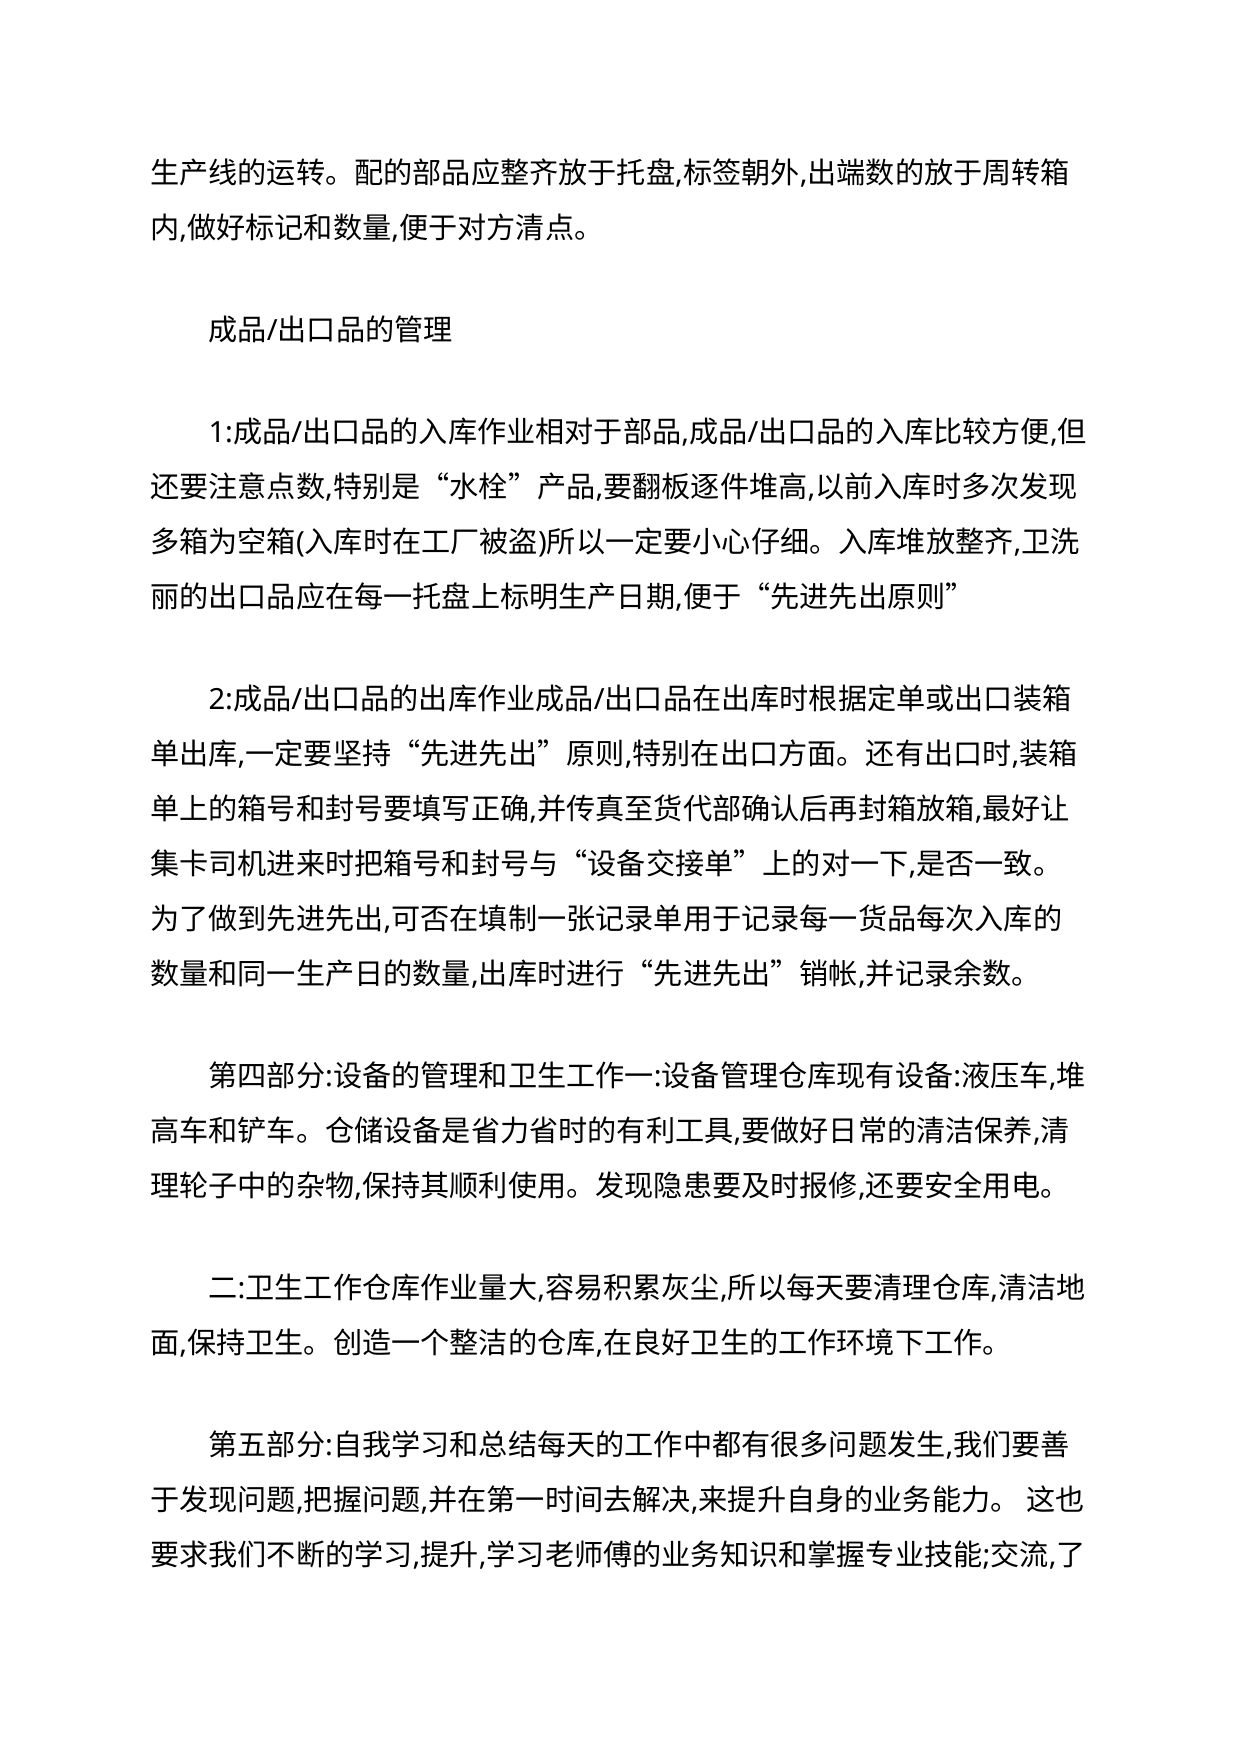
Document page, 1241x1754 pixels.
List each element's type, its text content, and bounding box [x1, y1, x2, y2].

text 1:成品/出口品的入库作业相对于部品,成品/出口品的入库比较方便,但还要注意点数,特别是“水栓”产品,要翻板逐件堆高,以前入库时多次发现多箱为空箱(入库时在工厂被盗)所以一定要小心仔细。入库堆放整齐,卫洗丽的出口品应在每一托盘上标明生产日期,便于“先进先出原则” [150, 409, 1090, 616]
text 第四部分:设备的管理和卫生工作一:设备管理仓库现有设备:液压车,堆高车和铲车。仓储设备是省力省时的有利工具,要做好日常的清洁保养,清理轮子中的杂物,保持其顺利使用。发现隐患要及时报修,还要安全用电。 [150, 1053, 1090, 1205]
text 2:成品/出口品的出库作业成品/出口品在出库时根据定单或出口装箱单出库,一定要坚持“先进先出”原则,特别在出口方面。还有出口时,装箱单上的箱号和封号要填写正确,并传真至货代部确认后再封箱放箱,最好让集卡司机进来时把箱号和封号与“设备交接单”上的对一下,是否一致。为了做到先进先出,可否在填制一张记录单用于记录每一货品每次入库的数量和同一生产日的数量,出库时进行“先进先出”销帐,并记录余数。 [150, 676, 1090, 993]
text 二:卫生工作仓库作业量大,容易积累灰尘,所以每天要清理仓库,清洁地面,保持卫生。创造一个整洁的仓库,在良好卫生的工作环境下工作。 [150, 1265, 1090, 1362]
text 成品/出口品的管理 [150, 307, 1090, 349]
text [150, 1422, 1090, 1574]
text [150, 150, 1090, 247]
